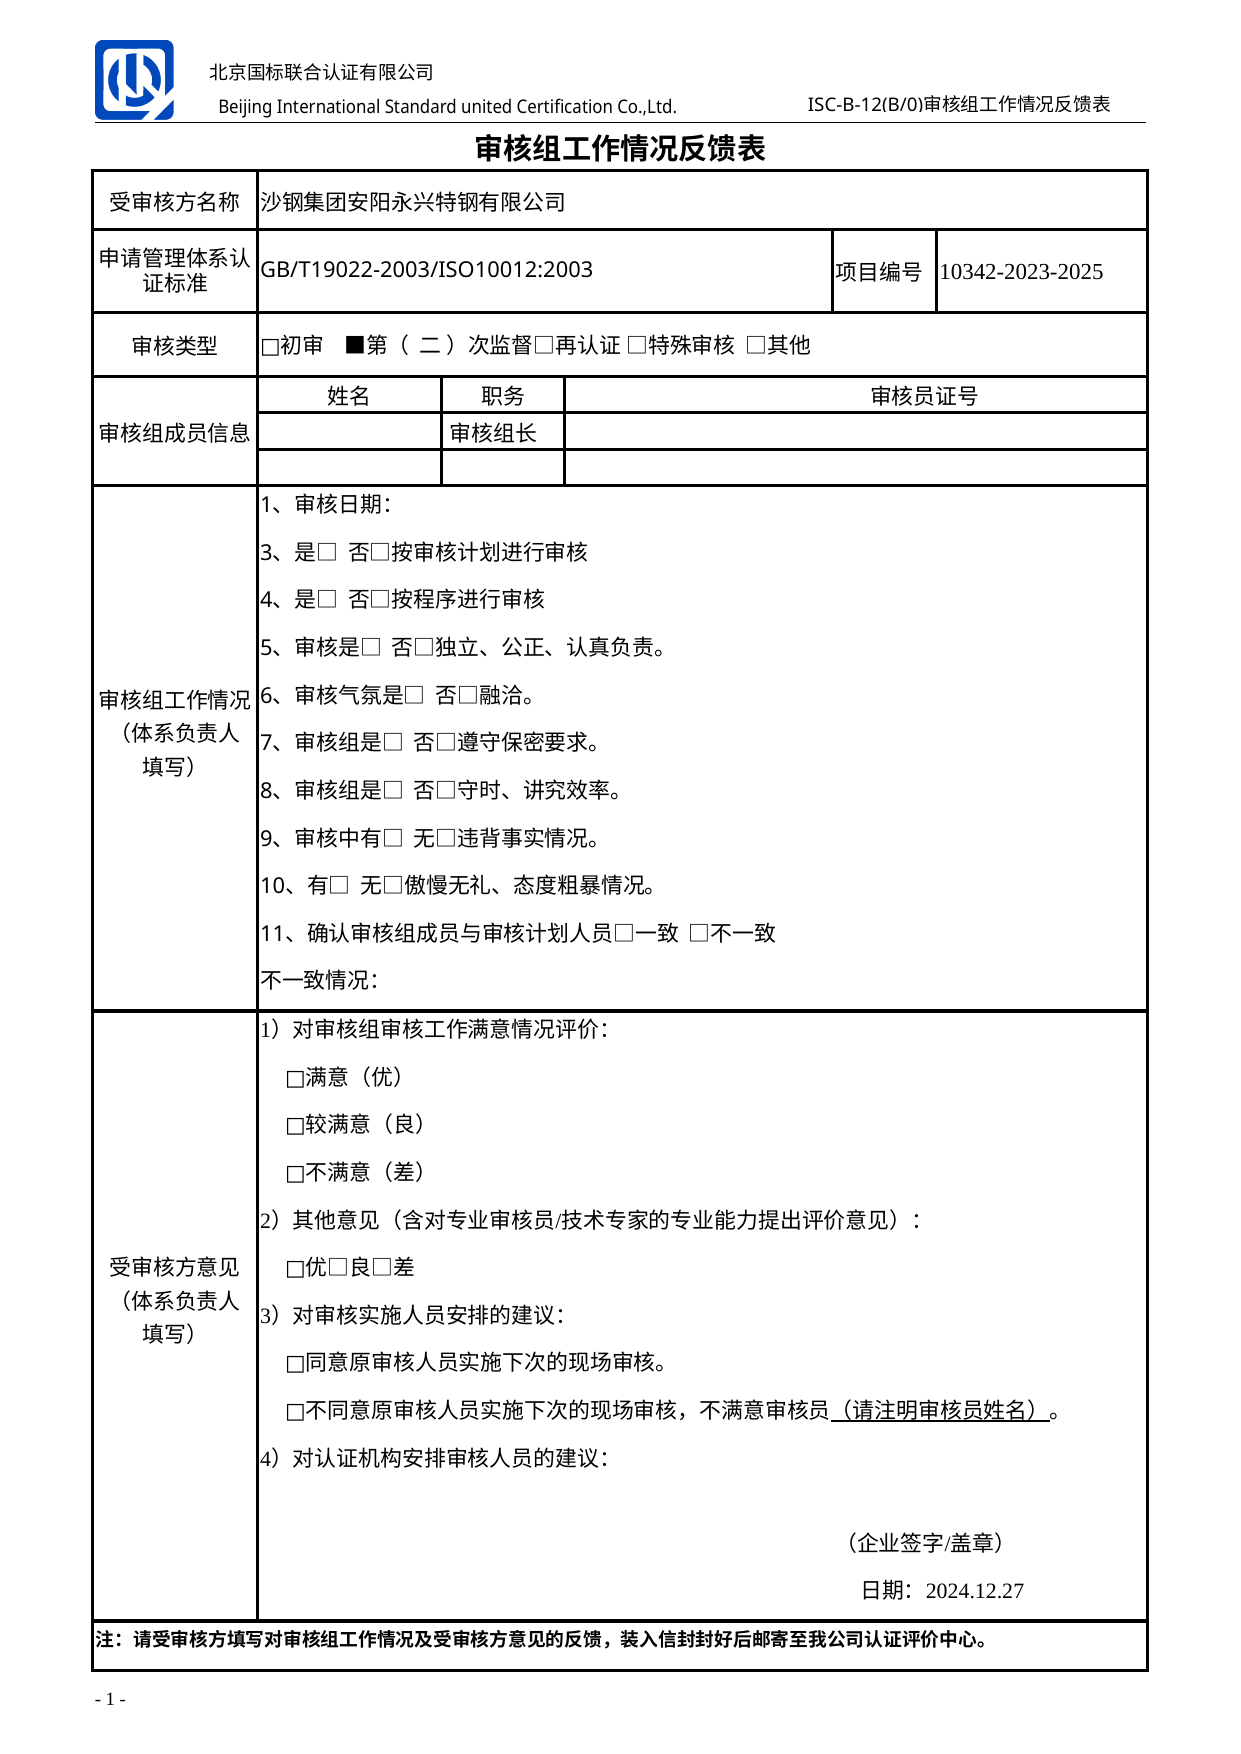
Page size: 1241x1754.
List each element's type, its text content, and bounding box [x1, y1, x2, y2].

table_cell 10342-2023-2025 [938, 231, 1146, 311]
table_cell [259, 451, 440, 484]
table_cell 职务 [443, 378, 563, 411]
picture [95, 40, 174, 120]
table_cell [566, 451, 1146, 484]
table_cell 姓名 [259, 378, 440, 411]
table_cell 审核类型 [94, 314, 256, 375]
table_header 沙钢集团安阳永兴特钢有限公司 [259, 172, 1146, 228]
table_cell 注：请受审核方填写对审核组工作情况及受审核方意见的反馈，装入信封封好后邮寄至我公司认证评价中心。 [94, 1623, 1146, 1669]
table_cell 受审核方意见（体系负责人 填写） [94, 1013, 256, 1619]
table_header 受审核方名称 [94, 172, 256, 228]
table_cell 申请管理体系认证标准 [94, 231, 256, 311]
table_cell □初审 ■第（ 二 ）次监督□再认证 □特殊审核 □其他 [259, 314, 1146, 375]
table_cell 1、审核日期： 3、是□ 否□按审核计划进行审核 4、是□ 否□按程序进行审核 5、审核是□ 否□独立、公正、认真负责。 6、审核气氛是□ 否□融洽。 7、审核组是□ 否□遵守保密要求。 8、审核组是□ 否□守时、讲究效率。 9、审核中有□ 无□违背事实情况。 10、有□ 无□傲慢无礼、态度粗暴情况。 11、确认审核组成员与审核计划人员□一致 □不一致 不一致情况： [259, 487, 1146, 1009]
table_cell 审核员证号 [566, 378, 1146, 411]
table_cell 审核组工作情况（体系负责人 填写） [94, 487, 256, 1009]
table_cell 1）对审核组审核工作满意情况评价： □满意（优） □较满意（良） □不满意（差） 2）其他意见（含对专业审核员/技术专家的专业能力提出评价意见）： □优□良□差 3）对审核实施人员安排的建议： □同意原审核人员实施下次的现场审核。 □不同意原审核人员实施下次的现场审核，不满意审核员（请注明审核员姓名）。 4）对认证机构安排审核人员的建议： （企业签字/盖章） 日期：2024.12.27 [259, 1013, 1146, 1619]
table_cell GB/T19022-2003/ISO10012:2003 [259, 231, 831, 311]
table_cell [566, 414, 1146, 448]
table_cell [443, 451, 563, 484]
table_cell 审核组成员信息 [94, 378, 256, 484]
table_cell 项目编号 [834, 231, 935, 311]
table_cell 审核组长 [443, 414, 563, 448]
table_cell [259, 414, 440, 448]
text 审核组工作情况反馈表 [94, 123, 1146, 169]
